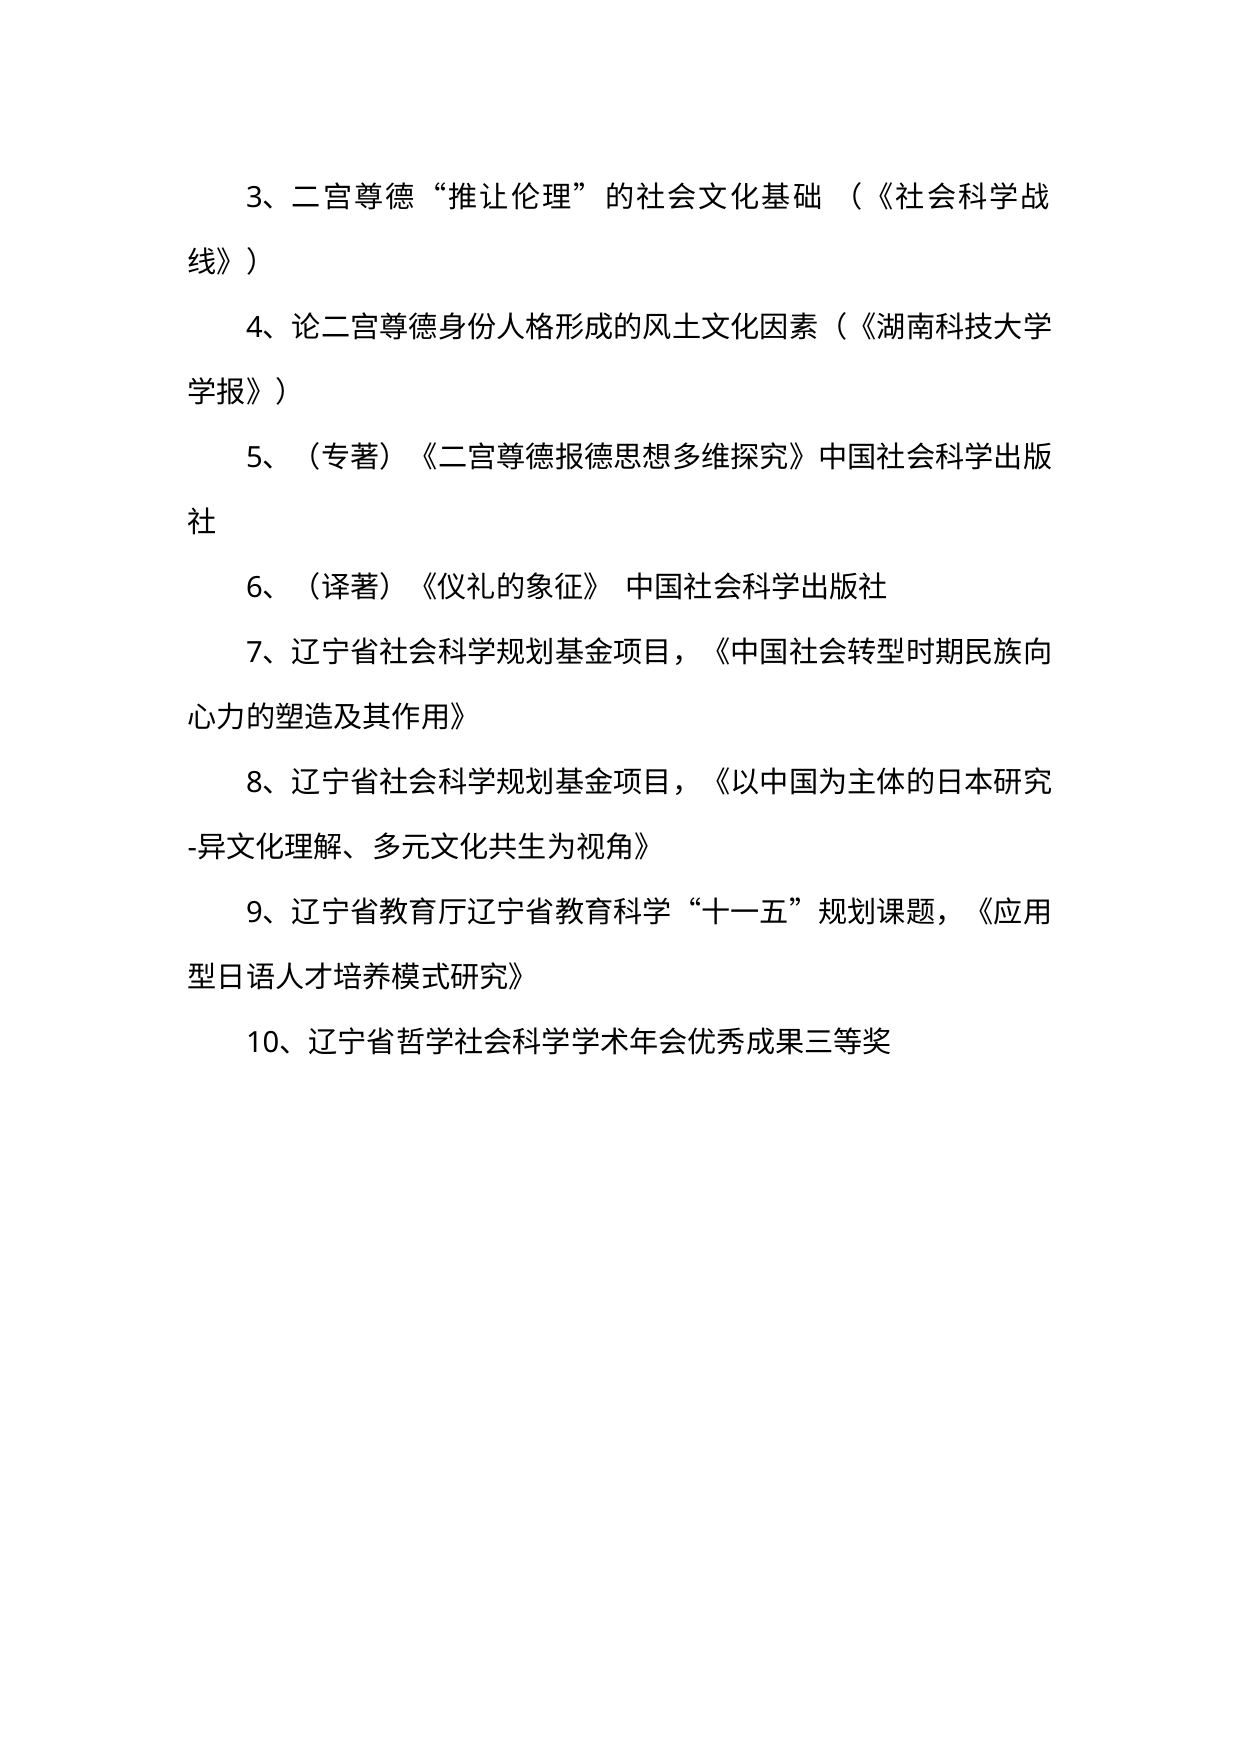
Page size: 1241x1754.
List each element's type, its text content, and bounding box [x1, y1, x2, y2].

list 二宫尊德“推让伦理”的社会文化基础 （《社会科学战线》） [187, 162, 1053, 292]
list 辽宁省社会科学规划基金项目，《以中国为主体的日本研究 -异文化理解、多元文化共生为视角》 [187, 747, 1053, 877]
list （译著）《仪礼的象征》 中国社会科学出版社 [187, 552, 1053, 617]
list 论二宫尊德身份人格形成的风土文化因素（《湖南科技大学学报》） [187, 292, 1053, 422]
list 辽宁省教育厅辽宁省教育科学“十一五”规划课题，《应用型日语人才培养模式研究》 [187, 877, 1053, 1007]
list （专著）《二宫尊德报德思想多维探究》中国社会科学出版社 [187, 422, 1053, 552]
list 辽宁省哲学社会科学学术年会优秀成果三等奖 [187, 1007, 1053, 1072]
list 辽宁省社会科学规划基金项目，《中国社会转型时期民族向心力的塑造及其作用》 [187, 617, 1053, 747]
